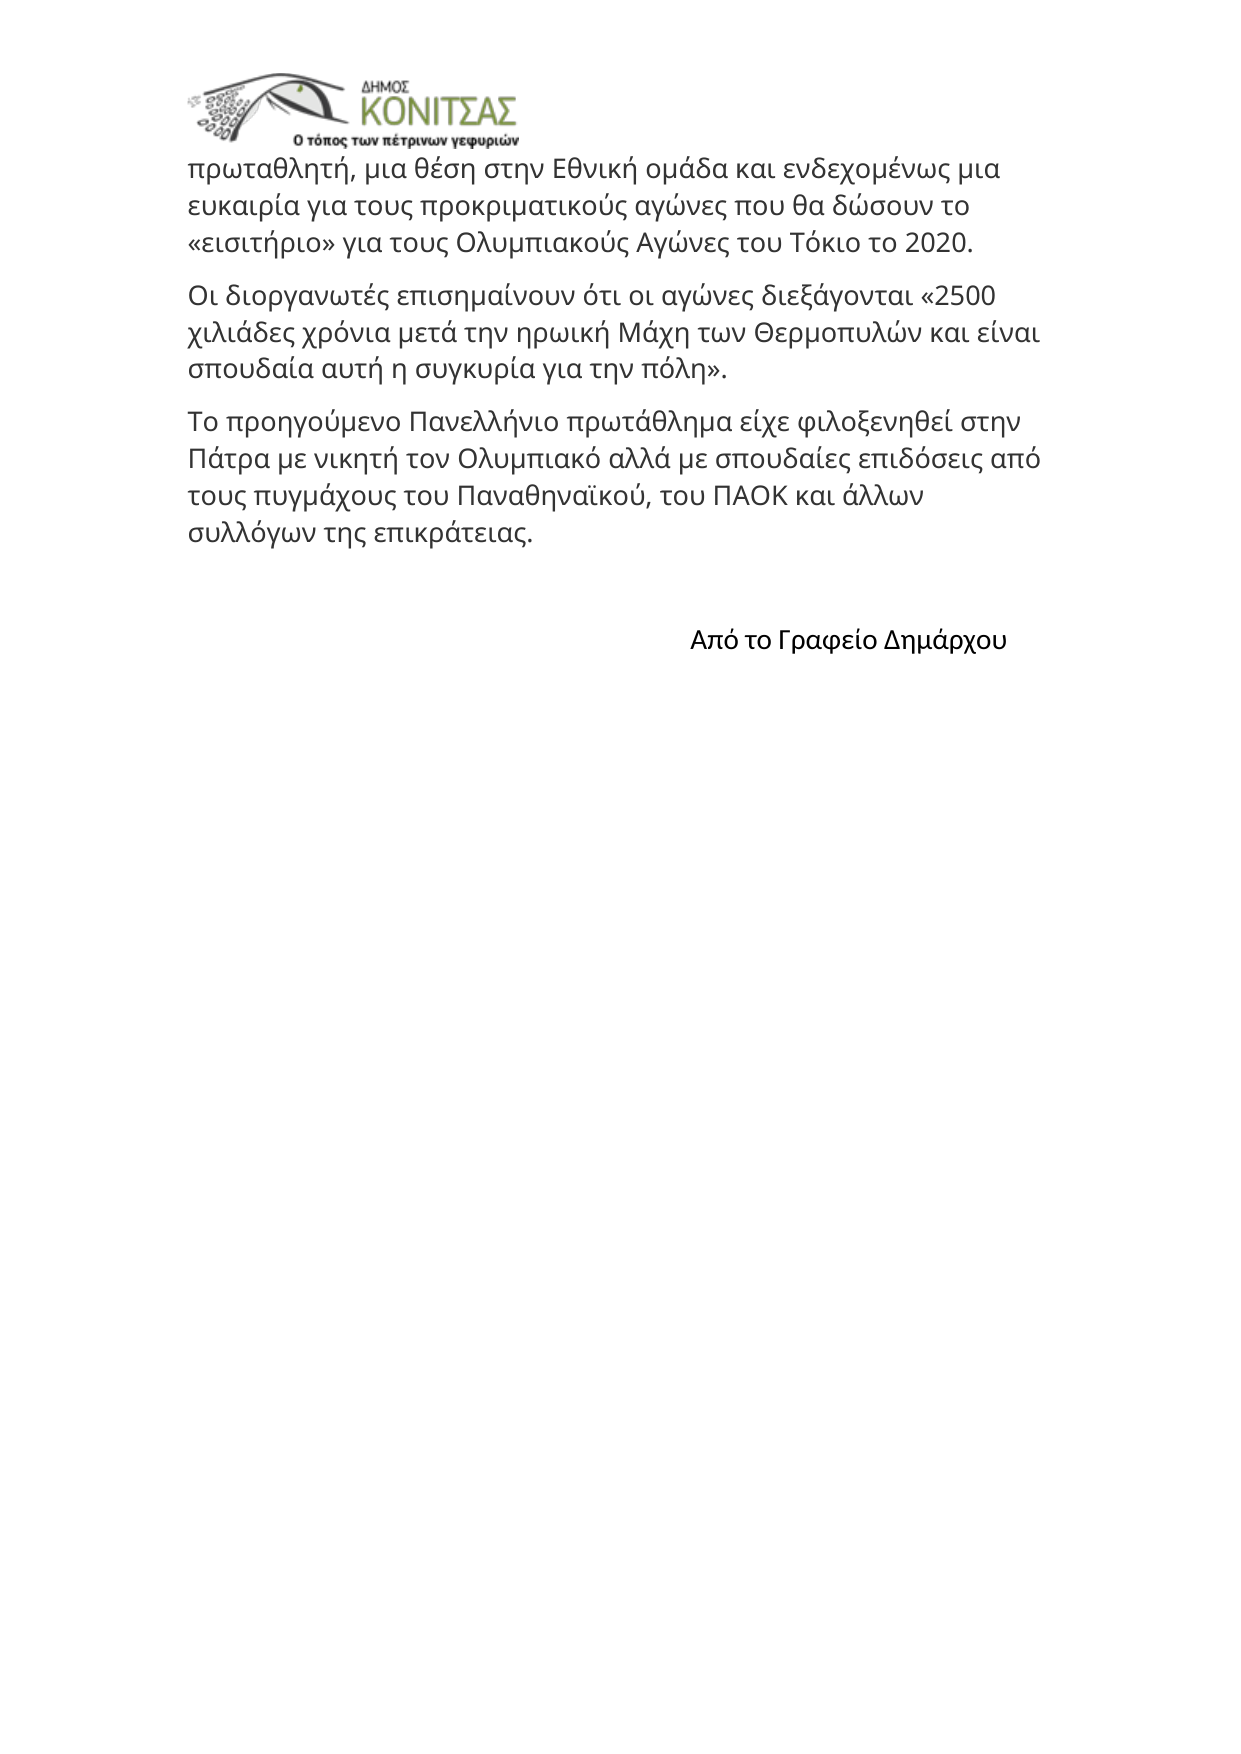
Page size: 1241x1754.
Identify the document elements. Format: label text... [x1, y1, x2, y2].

picture [187, 73, 519, 149]
text Οι διοργανωτές επισημαίνουν ότι οι αγώνες διεξάγονται «2500 χιλιάδες χρόνια μετά την ηρωική Μάχη των Θερμοπυλών και είναι σπουδαία αυτή η συγκυρία για την πόλη». [187, 276, 1053, 387]
text Το προηγούμενο Πανελλήνιο πρωτάθλημα είχε φιλοξενηθεί στην Πάτρα με νικητή τον Ολυμπιακό αλλά με σπουδαίες επιδόσεις από τους πυγμάχους του Παναθηναϊκού, του ΠΑΟΚ και άλλων συλλόγων της επικράτειας. [187, 402, 1053, 550]
text Από το Γραφείο Δημάρχου [187, 621, 1053, 656]
